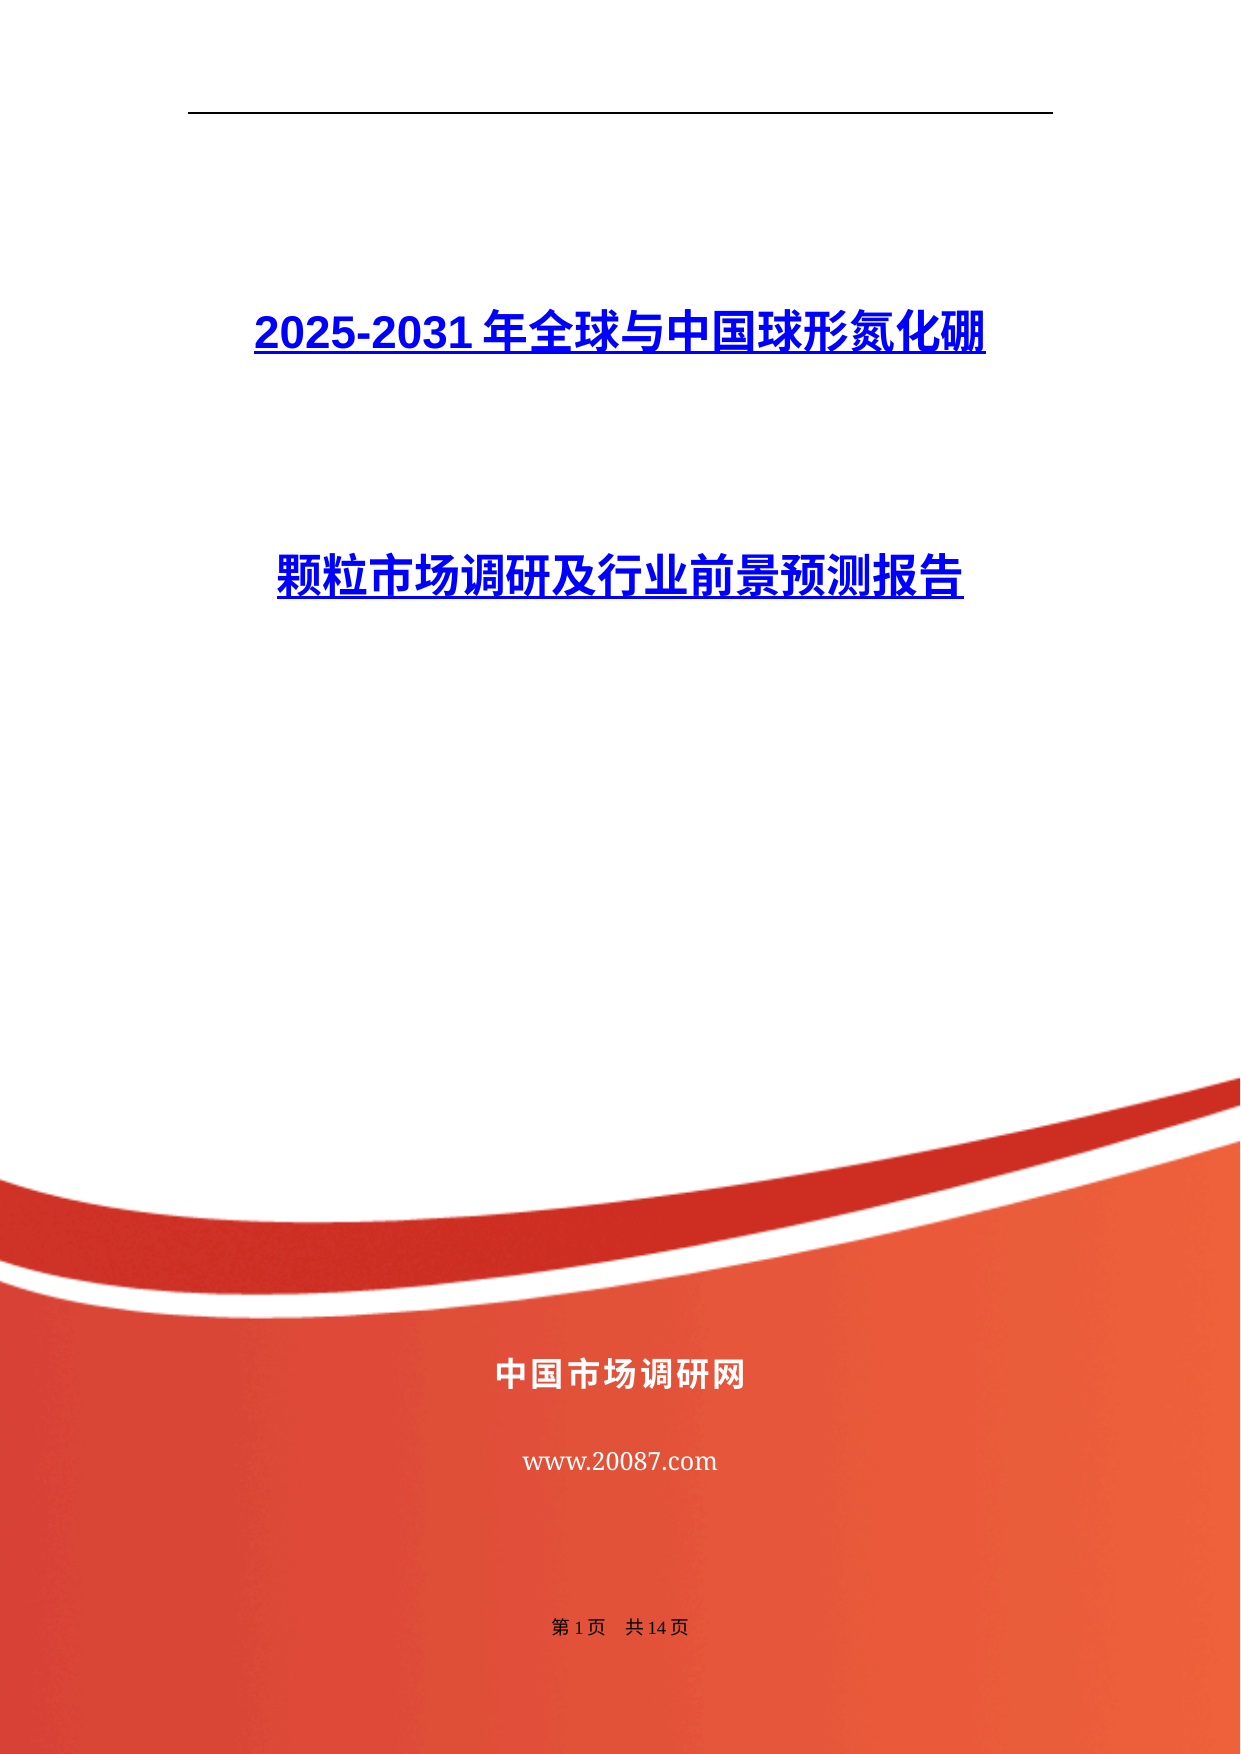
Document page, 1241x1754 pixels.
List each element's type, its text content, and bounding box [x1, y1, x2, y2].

picture [0, 1006, 1241, 1754]
text www.20087.com [187, 1428, 1053, 1493]
subtitle 中国市场调研网 [187, 1339, 1053, 1404]
table_header 2025-2031年全球与中国球形氮化硼颗粒市场调研及行业前景预测报告 [188, 207, 1053, 773]
